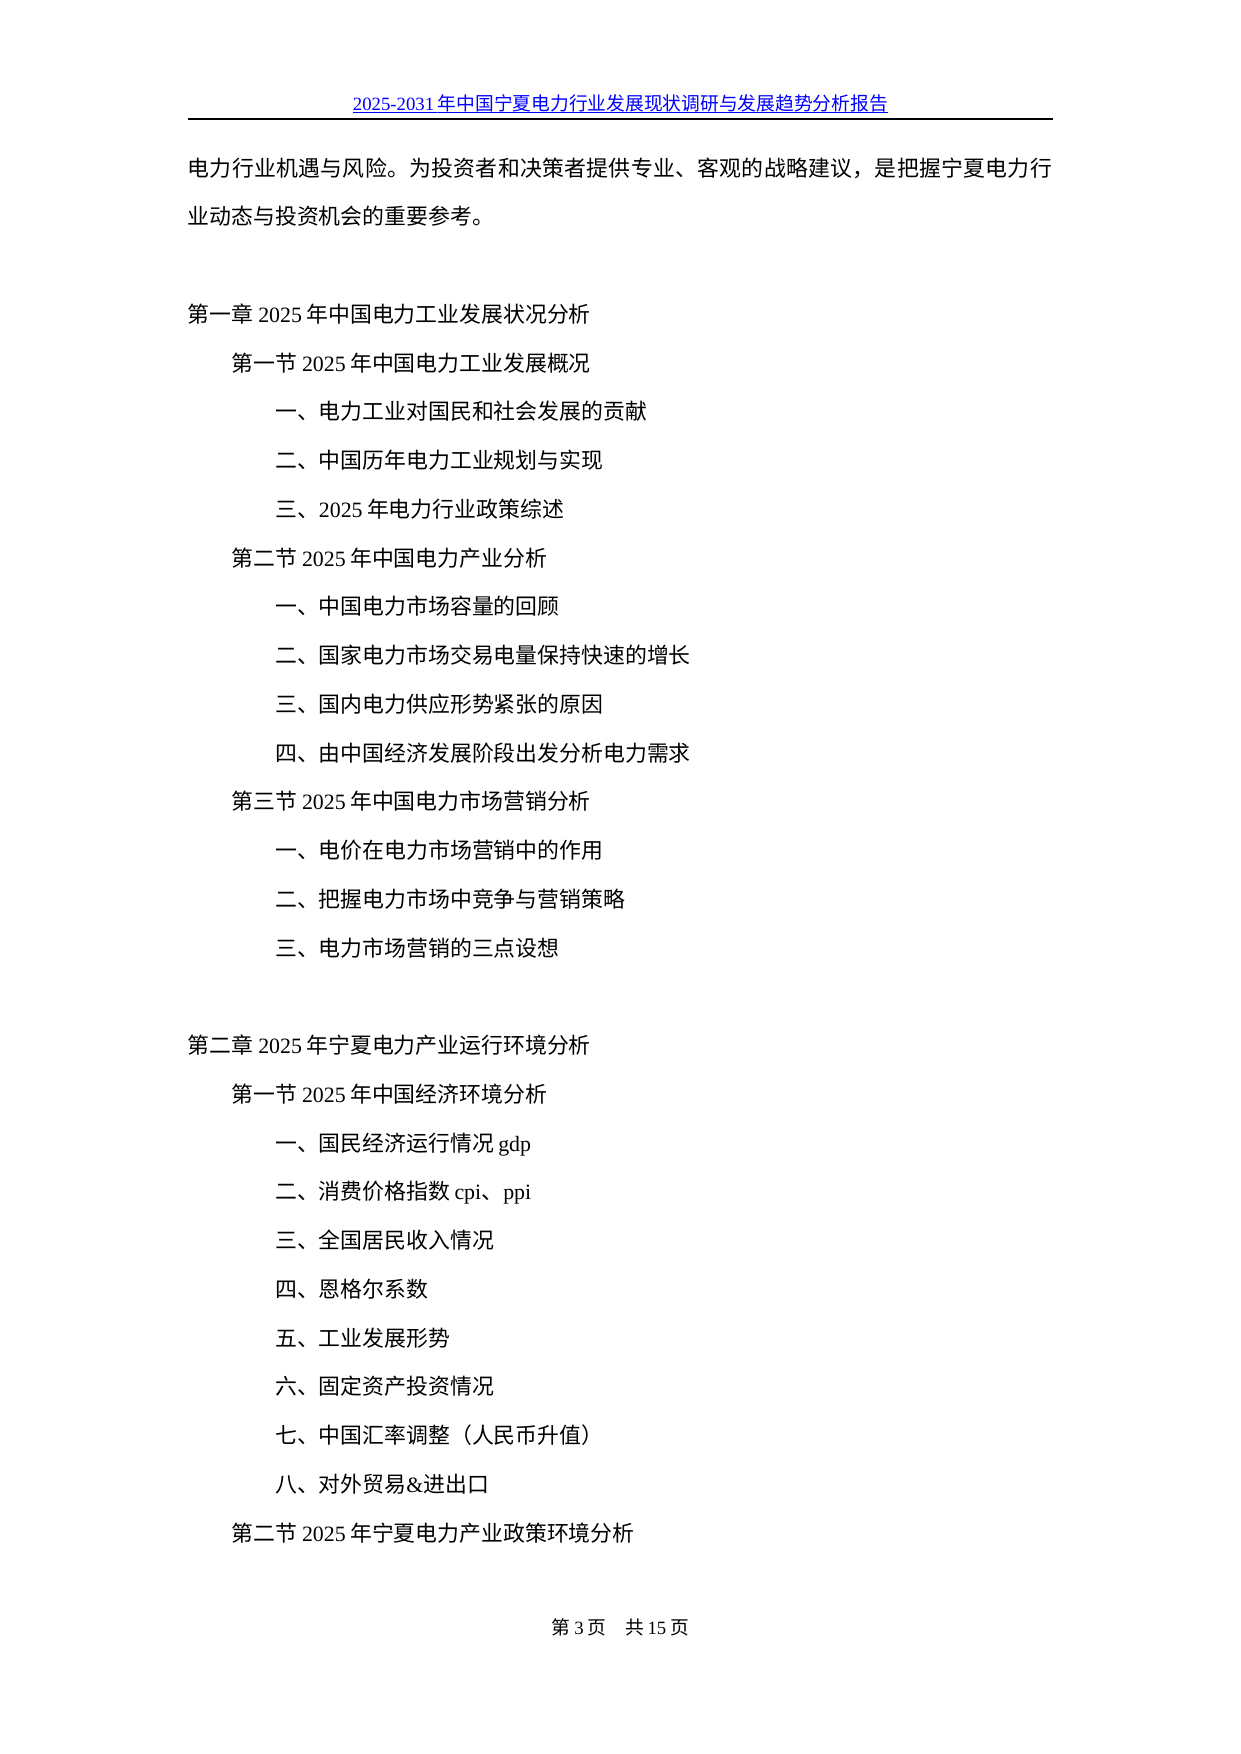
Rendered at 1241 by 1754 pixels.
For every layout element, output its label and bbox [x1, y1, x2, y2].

text [187, 150, 1053, 1548]
